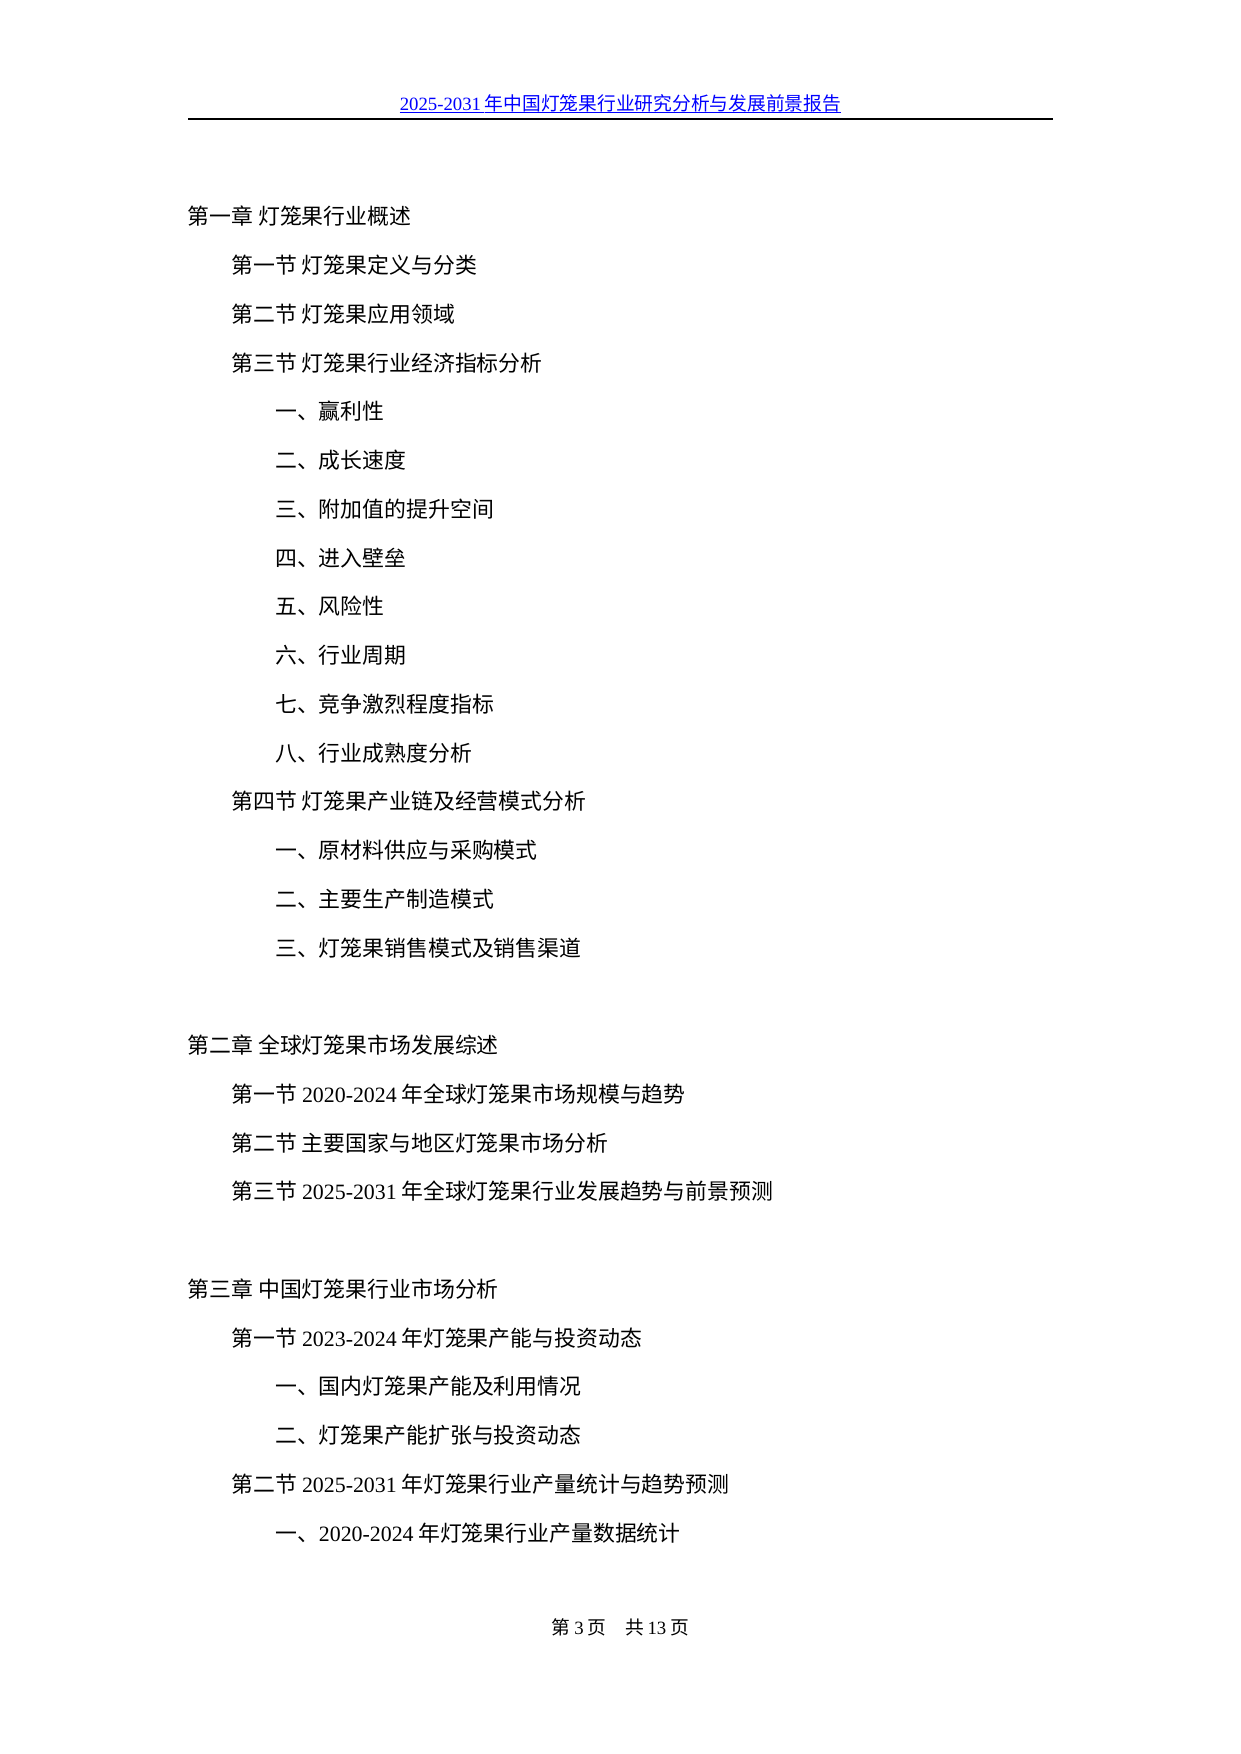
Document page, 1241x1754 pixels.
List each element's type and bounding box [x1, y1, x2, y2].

text [187, 150, 1053, 1548]
